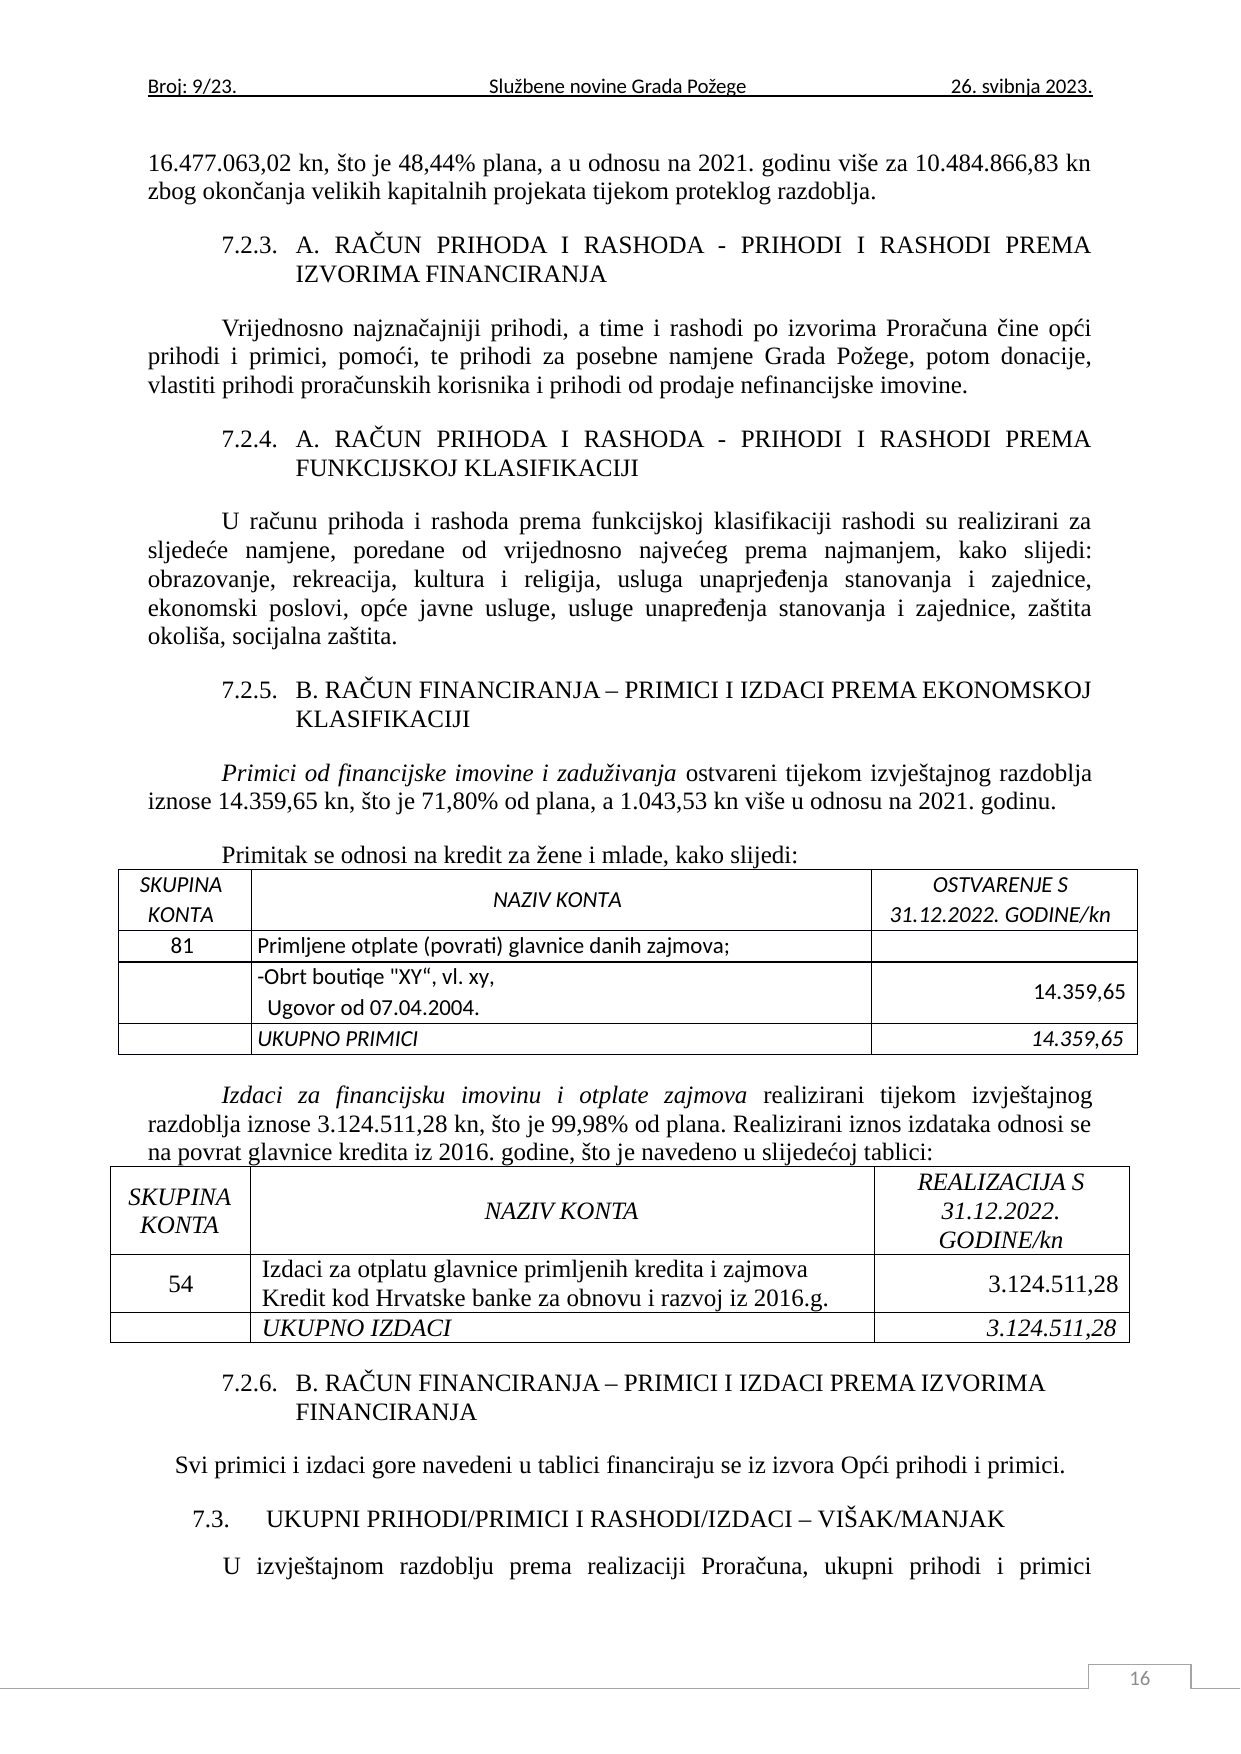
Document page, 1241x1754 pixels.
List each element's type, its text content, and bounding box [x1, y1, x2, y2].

table_header NAZIV KONTA [251, 1167, 874, 1253]
table_header OSTVARENJE S 31.12.2022. GODINE/kn [872, 870, 1137, 930]
text Vrijednosno najznačajniji prihodi, a time i rashodi po izvorima Proračuna čine opći prihodi i primici, pomoći, te prihodi za posebne namjene Grada Požege, potom donacije, vlastiti prihodi proračunskih korisnika i prihodi od prodaje nefinancijske imovine. [148, 313, 1093, 399]
table_header REALIZACIJA S 31.12.2022. GODINE/kn [875, 1167, 1129, 1253]
table_cell 3.124.511,28 [875, 1313, 1129, 1342]
table_cell 81 [119, 931, 251, 961]
text 7.2.4. A. RAČUN PRIHODA I RASHODA - PRIHODI I RASHODI PREMA FUNKCIJSKOJ KLASIFIKACIJI [221, 424, 1093, 481]
text Svi primici i izdaci gore navedeni u tablici financiraju se iz izvora Opći prihodi i primici. [148, 1450, 1093, 1479]
table_header SKUPINA KONTA [119, 870, 251, 930]
table_header NAZIV KONTA [252, 870, 871, 930]
table_cell 14.359,65 [872, 963, 1137, 1023]
text Primitak se odnosi na kredit za žene i mlade, kako slijedi: [148, 840, 1093, 869]
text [148, 148, 1093, 205]
table_cell UKUPNO IZDACI [251, 1313, 874, 1342]
text 7.2.3. A. RAČUN PRIHODA I RASHODA - PRIHODI I RASHODI PREMA IZVORIMA FINANCIRANJA [221, 230, 1093, 288]
table_cell 3.124.511,28 [875, 1255, 1129, 1312]
table_cell -Obrt boutiqe "XY“, vl. xy, Ugovor od 07.04.2004. [252, 963, 871, 1023]
table_cell [111, 1313, 250, 1342]
table_cell UKUPNO PRIMICI [252, 1024, 871, 1054]
table_cell [872, 931, 1137, 961]
text U računu prihoda i rashoda prema funkcijskoj klasifikaciji rashodi su realizirani za sljedeće namjene, poredane od vrijednosno najvećeg prema najmanjem, kako slijedi: obrazovanje, rekreacija, kultura i religija, usluga unaprjeđenja stanovanja i zajednice, ekonomski poslovi, opće javne usluge, usluge unapređenja stanovanja i zajednice, zaštita okoliša, socijalna zaštita. [148, 506, 1093, 650]
table_cell 14.359,65 [872, 1024, 1137, 1054]
table_cell Primljene otplate (povrati) glavnice danih zajmova; [252, 931, 871, 961]
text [148, 1551, 1093, 1579]
table_cell [119, 1024, 251, 1054]
table_cell Izdaci za otplatu glavnice primljenih kredita i zajmova Kredit kod Hrvatske banke za obnovu i razvoj iz 2016.g. [251, 1255, 874, 1312]
table_cell 54 [111, 1255, 250, 1312]
table_cell [119, 963, 251, 1023]
text Primici od financijske imovine i zaduživanja ostvareni tijekom izvještajnog razdoblja iznose 14.359,65 kn, što je 71,80% od plana, a 1.043,53 kn više u odnosu na 2021. godinu. [148, 758, 1093, 815]
list UKUPNI PRIHODI/PRIMICI I RASHODI/IZDACI – VIŠAK/MANJAK [192, 1504, 1093, 1533]
text Izdaci za financijsku imovinu i otplate zajmova realizirani tijekom izvještajnog razdoblja iznose 3.124.511,28 kn, što je 99,98% od plana. Realizirani iznos izdataka odnosi se na povrat glavnice kredita iz 2016. godine, što je navedeno u slijedećoj tablici: [148, 1080, 1093, 1166]
text 7.2.6. B. RAČUN FINANCIRANJA – PRIMICI I IZDACI PREMA IZVORIMA FINANCIRANJA [221, 1368, 1093, 1425]
text 7.2.5. B. RAČUN FINANCIRANJA – PRIMICI I IZDACI PREMA EKONOMSKOJ KLASIFIKACIJI [221, 675, 1093, 733]
table_header SKUPINA KONTA [111, 1167, 250, 1253]
